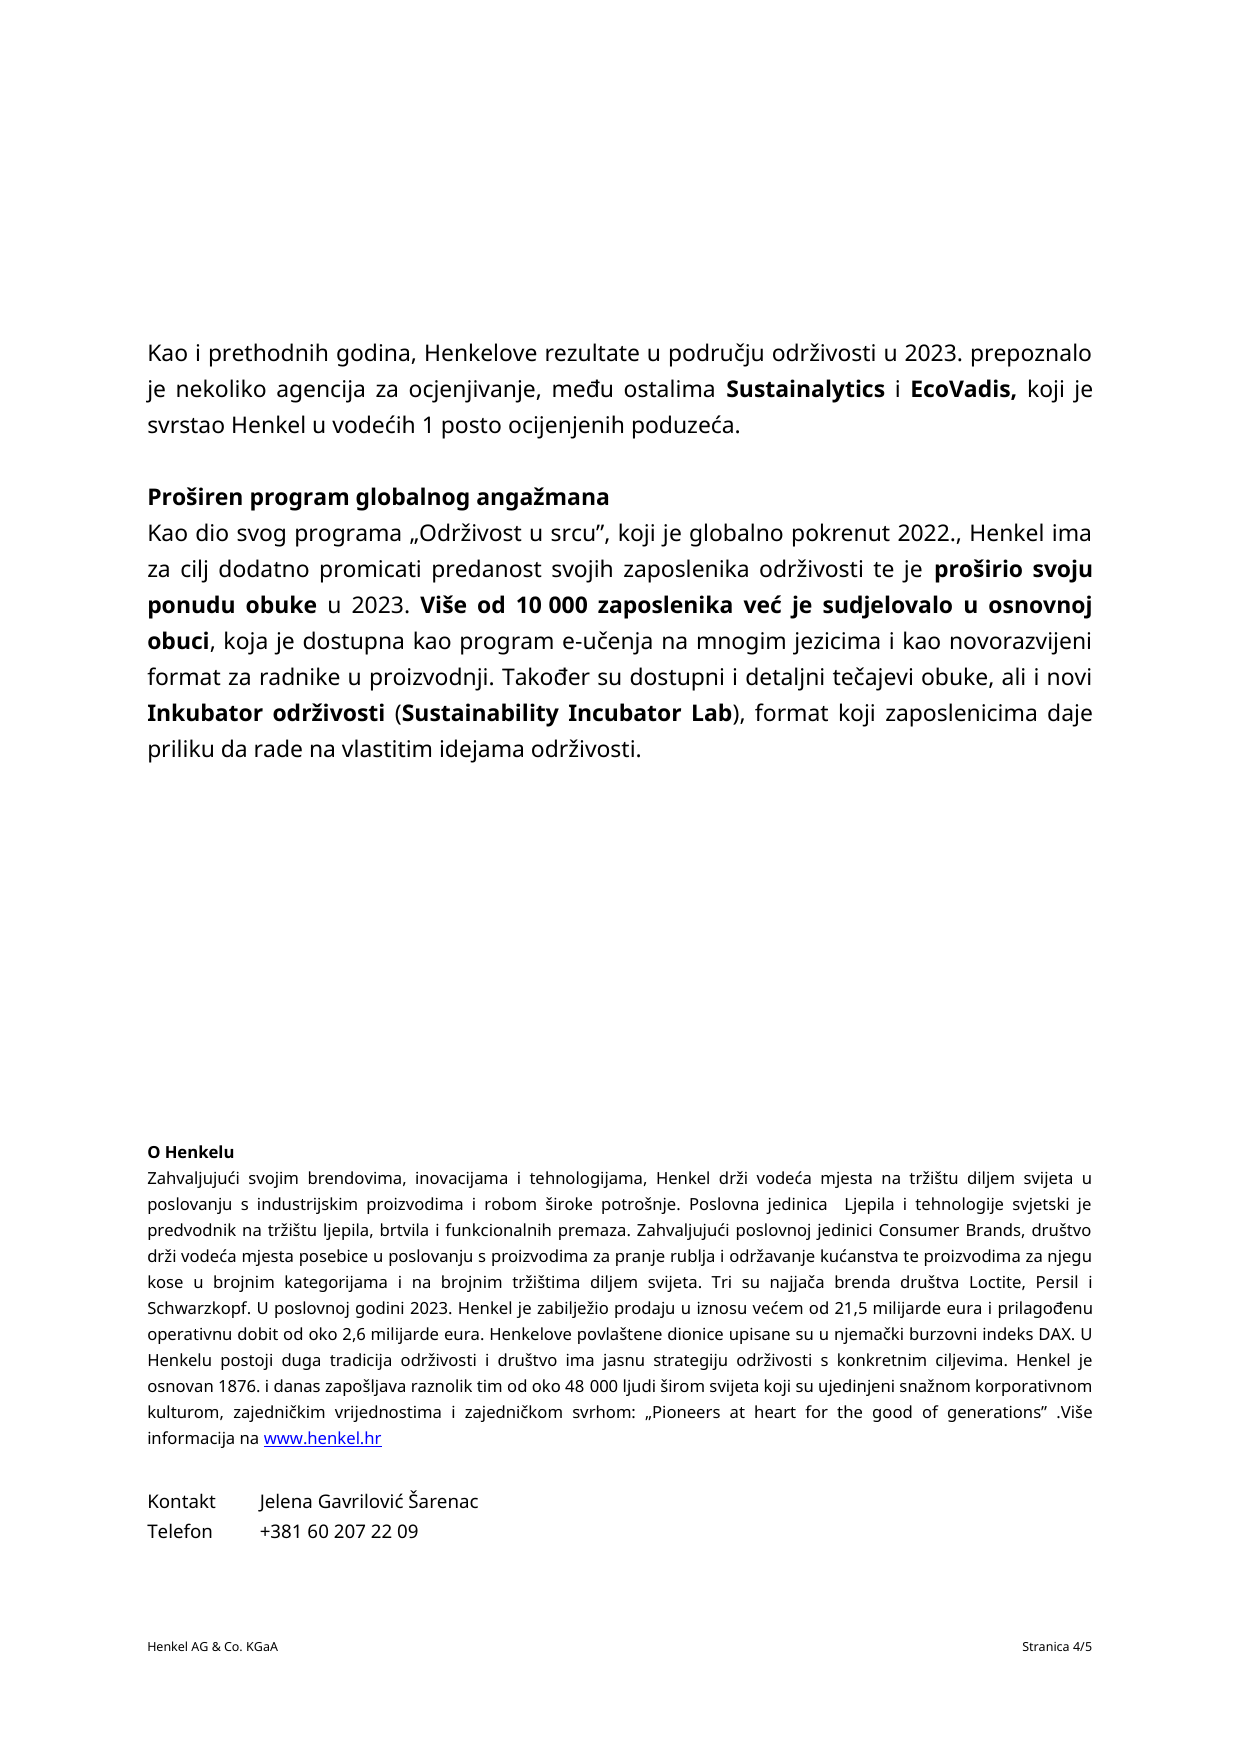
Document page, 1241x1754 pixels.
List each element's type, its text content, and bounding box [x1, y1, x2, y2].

text Kontakt Jelena Gavrilović Šarenac [147, 1489, 1093, 1514]
text Zahvaljujući svojim brendovima, inovacijama i tehnologijama, Henkel drži vodeća mjesta na tržištu diljem svijeta u poslovanju s industrijskim proizvodima i robom široke potrošnje. Poslovna jedinica Ljepila i tehnologije svjetski je predvodnik na tržištu ljepila, brtvila i funkcionalnih premaza. Zahvaljujući poslovnoj jedinici Consumer Brands, društvo drži vodeća mjesta posebice u poslovanju s proizvodima za pranje rublja i održavanje kućanstva te proizvodima za njegu kose u brojnim kategorijama i na brojnim tržištima diljem svijeta. Tri su najjača brenda društva Loctite, Persil i Schwarzkopf. U poslovnoj godini 2023. Henkel je zabilježio prodaju u iznosu većem od 21,5 milijarde eura i prilagođenu operativnu dobit od oko 2,6 milijarde eura. Henkelove povlaštene dionice upisane su u njemački burzovni indeks DAX. U Henkelu postoji duga tradicija održivosti i društvo ima jasnu strategiju održivosti s konkretnim ciljevima. Henkel je osnovan 1876. i danas zapošljava raznolik tim od oko 48 000 ljudi širom svijeta koji su ujedinjeni snažnom korporativnom kulturom, zajedničkim vrijednostima i zajedničkom svrhom: „Pioneers at heart for the good of generations” .Više informacija na www.henkel.hr [147, 1166, 1093, 1449]
text O Henkelu [147, 1140, 1093, 1163]
text Kao dio svog programa „Održivost u srcu”, koji je globalno pokrenut 2022., Henkel ima za cilj dodatno promicati predanost svojih zaposlenika održivosti te je proširio svoju ponudu obuke u 2023. Više od 10 000 zaposlenika već je sudjelovalo u osnovnoj obuci, koja je dostupna kao program e-učenja na mnogim jezicima i kao novorazvijeni format za radnike u proizvodnji. Također su dostupni i detaljni tečajevi obuke, ali i novi Inkubator održivosti (Sustainability Incubator Lab), format koji zaposlenicima daje priliku da rade na vlastitim idejama održivosti. [147, 517, 1093, 764]
text Telefon +381 60 207 22 09 [147, 1518, 1093, 1544]
text Proširen program globalnog angažmana [147, 481, 1093, 512]
text Kao i prethodnih godina, Henkelove rezultate u području održivosti u 2023. prepoznalo je nekoliko agencija za ocjenjivanje, među ostalima Sustainalytics i EcoVadis, koji je svrstao Henkel u vodećih 1 posto ocijenjenih poduzeća. [147, 337, 1093, 440]
